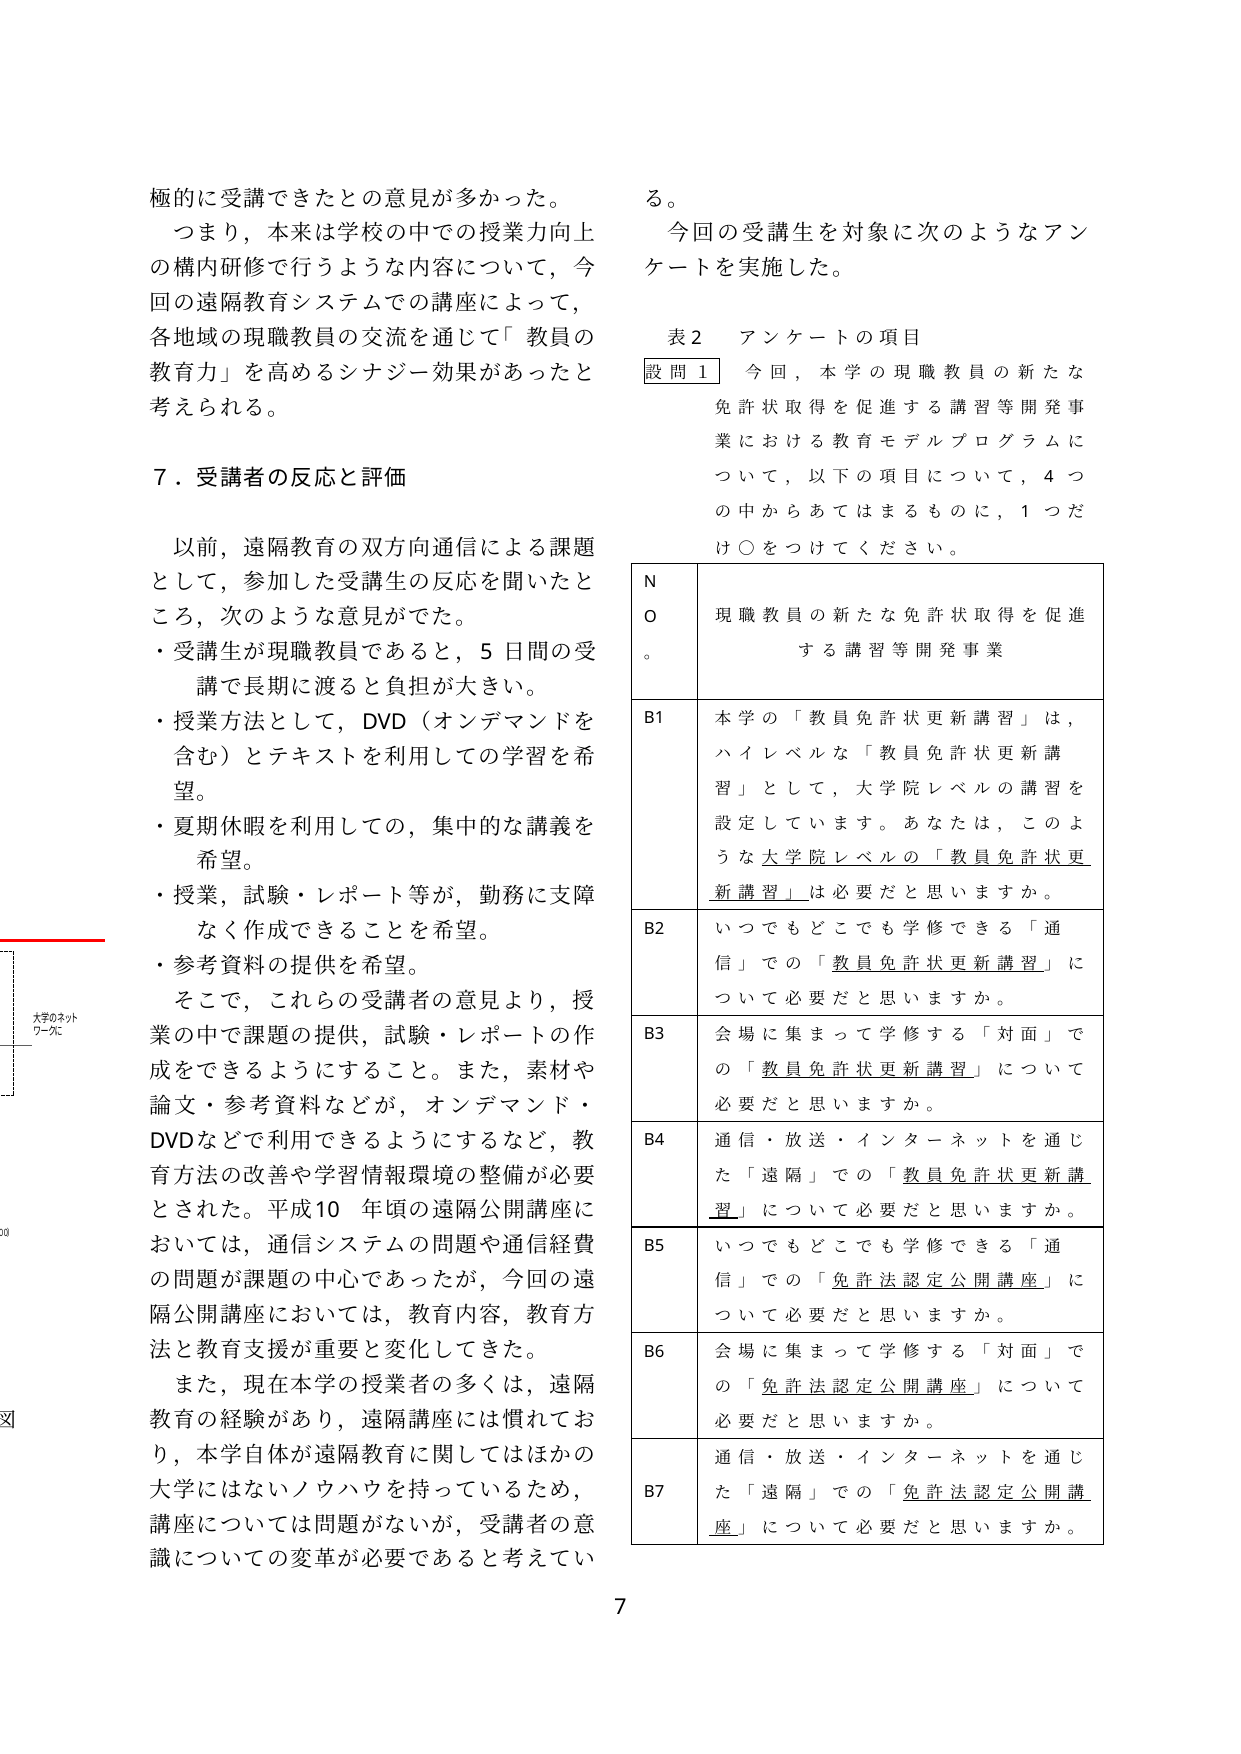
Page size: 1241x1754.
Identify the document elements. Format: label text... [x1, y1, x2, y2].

table_header 現職教員の新たな免許状取得を促進する講習等開発事業 [698, 564, 1103, 699]
table_cell いつでもどこでも学修できる「通信」での「教員免許状更新講習」について必要だと思いますか。 [698, 910, 1103, 1015]
text 以前，遠隔教育の双方向通信による課題として，参加した受講生の反応を聞いたところ，次のような意見がでた。 [149, 528, 598, 633]
table_header NO。 [632, 564, 697, 699]
table_cell 会場に集まって学修する「対面」での「免許法認定公開講座」について必要だと思いますか。 [698, 1333, 1103, 1438]
text ・受講生が現職教員であると，5日間の受講で長期に渡ると負担が大きい。 [149, 633, 598, 702]
text ・授業方法として，DVD（オンデマンドを含む）とテキストを利用しての学習を希望。 [149, 702, 598, 807]
text ・夏期休暇を利用しての，集中的な講義を希望。 [149, 807, 598, 877]
text 設問１ 今回，本学の現職教員の新たな免許状取得を促進する講習等開発事業における教育モデルプログラムについて，以下の項目について，4つの中からあてはまるものに，1つだけ○をつけてください。 [642, 353, 1091, 563]
text つまり，本来は学校の中での授業力向上の構内研修で行うような内容について，今回の遠隔教育システムでの講座によって，各地域の現職教員の交流を通じて｢教員の教育力｣を高めるシナジー効果があったと考えられる。 [149, 214, 598, 423]
text また，現在本学の授業者の多くは，遠隔教育の経験があり，遠隔講座には慣れており，本学自体が遠隔教育に関してはほかの大学にはないノウハウを持っているため，講座については問題がないが，受講者の意識についての変革が必要であると考えている。 [149, 1366, 598, 1575]
text 今回の受講生を対象に次のようなアンケートを実施した。 [642, 214, 1091, 284]
table_cell 本学の「教員免許状更新講習」は，ハイレベルな「教員免許状更新講習」として，大学院レベルの講習を設定しています。あなたは，このような大学院レベルの「教員免許状更新講習」は必要だと思いますか。 [698, 700, 1103, 909]
table_cell 通信・放送・インターネットを通じた「遠隔」での「教員免許状更新講習」について必要だと思いますか。 [698, 1122, 1103, 1226]
text また，現在本学の授業者の多くは，遠隔教育の経験があり，遠隔講座には慣れており，本学自体が遠隔教育に関してはほかの大学にはないノウハウを持っているため，講座については問題がないが，受講者の意識についての変革が必要であると考えている。 [642, 179, 1091, 214]
table_cell B6 [632, 1333, 697, 1438]
text ・授業，試験・レポート等が，勤務に支障なく作成できることを希望。 [149, 877, 598, 947]
table_cell B5 [632, 1228, 697, 1332]
table_cell B2 [632, 910, 697, 1015]
table_cell 会場に集まって学修する「対面」での「教員免許状更新講習」について必要だと思いますか。 [698, 1016, 1103, 1121]
table_cell B1 [632, 700, 697, 909]
text そこで，これらの受講者の意見より，授業の中で課題の提供，試験・レポートの作成をできるようにすること。また，素材や論文・参考資料などが，オンデマンド・DVDなどで利用できるようにするなど，教育方法の改善や学習情報環境の整備が必要とされた。平成10年頃の遠隔公開講座においては，通信システムの問題や通信経費の問題が課題の中心であったが，今回の遠隔公開講座においては，教育内容，教育方法と教育支援が重要と変化してきた。 [149, 982, 598, 1366]
text ・参考資料の提供を希望。 [149, 947, 598, 982]
text 表2 アンケートの項目 [642, 319, 1091, 353]
table_cell B3 [632, 1016, 697, 1121]
text また，遠隔で受講しているにもかかわらず，（又は遠隔で受講しているために）積極的に受講できたとの意見が多かった。 [149, 179, 598, 214]
table_cell B7 [632, 1439, 697, 1543]
table_cell いつでもどこでも学修できる「通信」での「免許法認定公開講座」について必要だと思いますか。 [698, 1228, 1103, 1332]
table_cell B4 [632, 1122, 697, 1226]
text ７．受講者の反応と評価 [149, 458, 598, 493]
table_cell 通信・放送・インターネットを通じた「遠隔」での「免許法認定公開講座」について必要だと思いますか。 [698, 1439, 1103, 1543]
